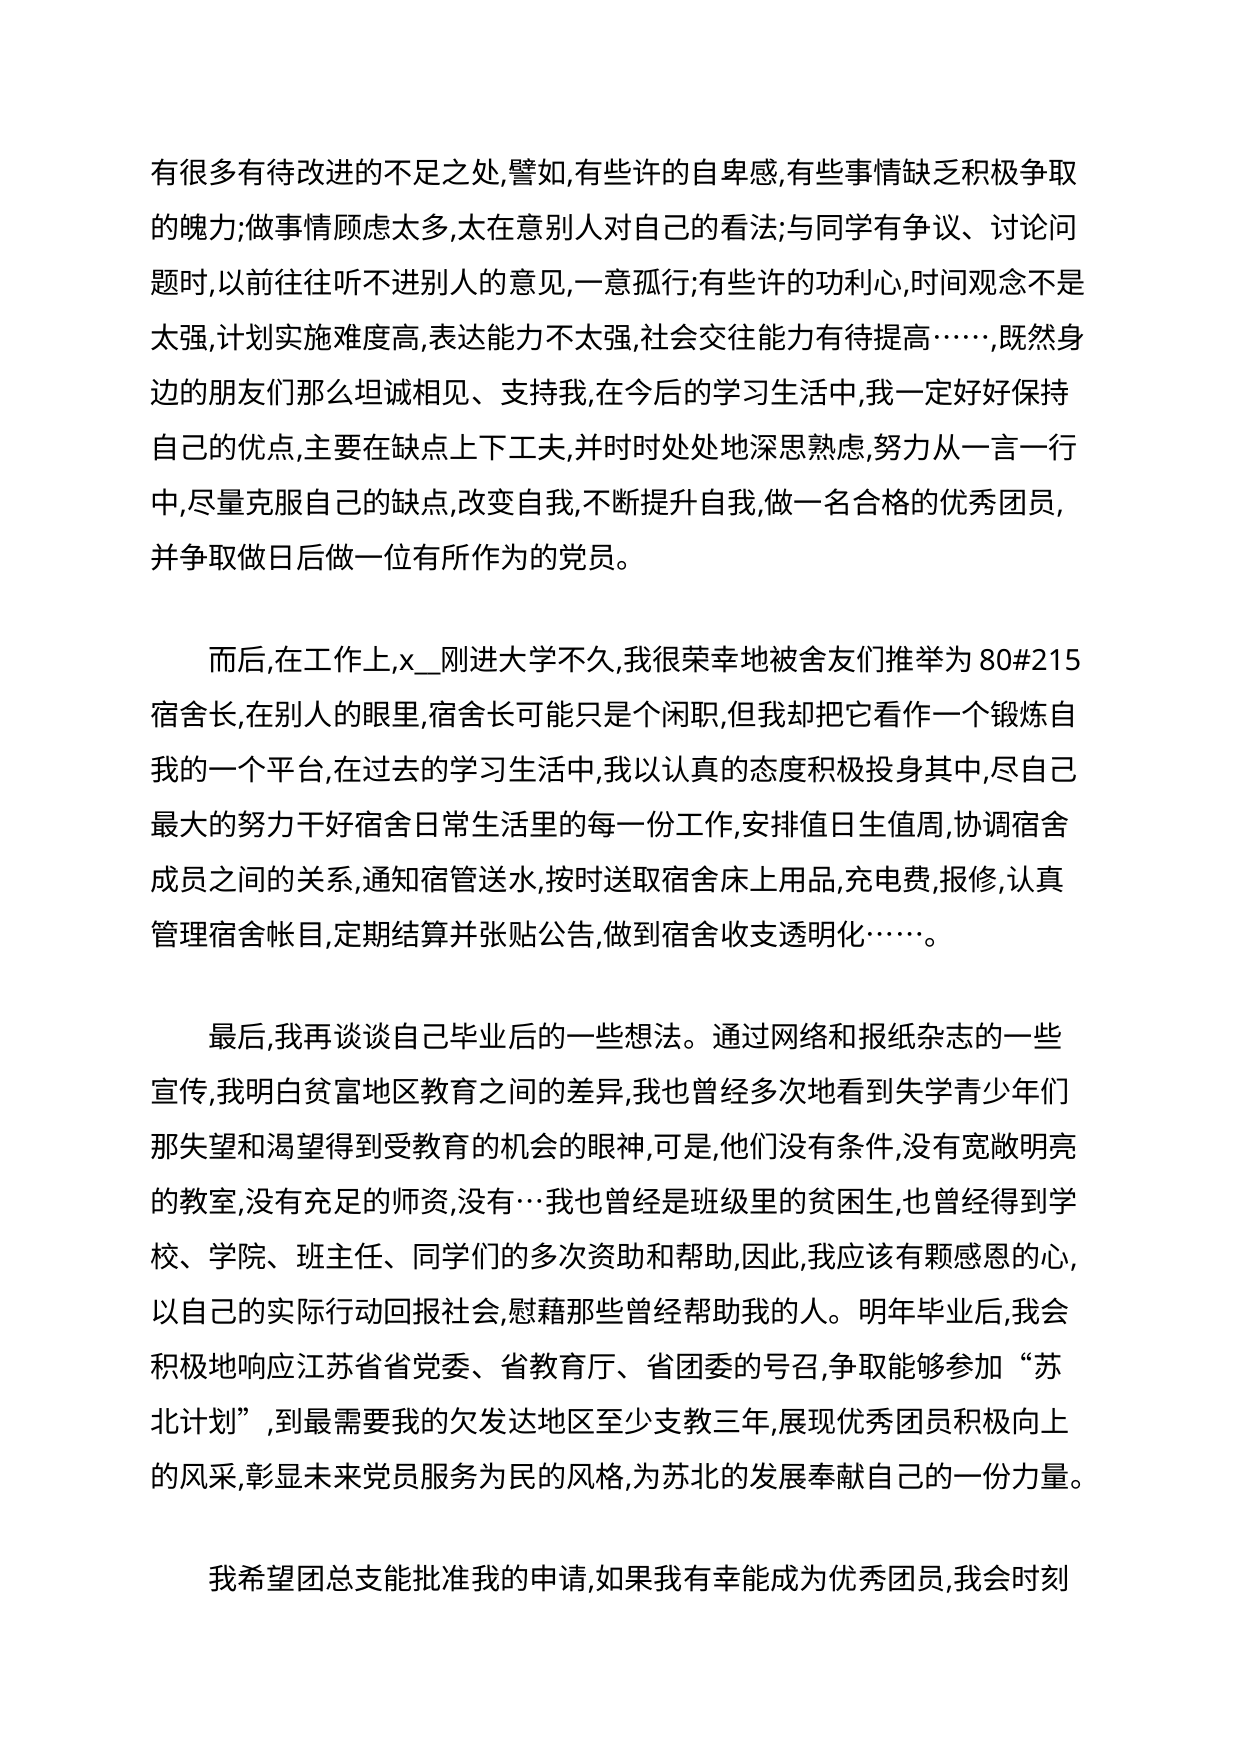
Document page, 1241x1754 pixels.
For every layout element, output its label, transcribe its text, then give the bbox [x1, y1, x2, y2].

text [150, 150, 1090, 577]
text 最后,我再谈谈自己毕业后的一些想法。通过网络和报纸杂志的一些宣传,我明白贫富地区教育之间的差异,我也曾经多次地看到失学青少年们那失望和渴望得到受教育的机会的眼神,可是,他们没有条件,没有宽敞明亮的教室,没有充足的师资,没有…我也曾经是班级里的贫困生,也曾经得到学校、学院、班主任、同学们的多次资助和帮助,因此,我应该有颗感恩的心,以自己的实际行动回报社会,慰藉那些曾经帮助我的人。明年毕业后,我会积极地响应江苏省省党委、省教育厅、省团委的号召,争取能够参加“苏北计划”,到最需要我的欠发达地区至少支教三年,展现优秀团员积极向上的风采,彰显未来党员服务为民的风格,为苏北的发展奉献自己的一份力量。 [150, 1014, 1090, 1496]
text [150, 1556, 1090, 1598]
text 而后,在工作上,x__刚进大学不久,我很荣幸地被舍友们推举为80#215宿舍长,在别人的眼里,宿舍长可能只是个闲职,但我却把它看作一个锻炼自我的一个平台,在过去的学习生活中,我以认真的态度积极投身其中,尽自己最大的努力干好宿舍日常生活里的每一份工作,安排值日生值周,协调宿舍成员之间的关系,通知宿管送水,按时送取宿舍床上用品,充电费,报修,认真管理宿舍帐目,定期结算并张贴公告,做到宿舍收支透明化……。 [150, 637, 1090, 954]
